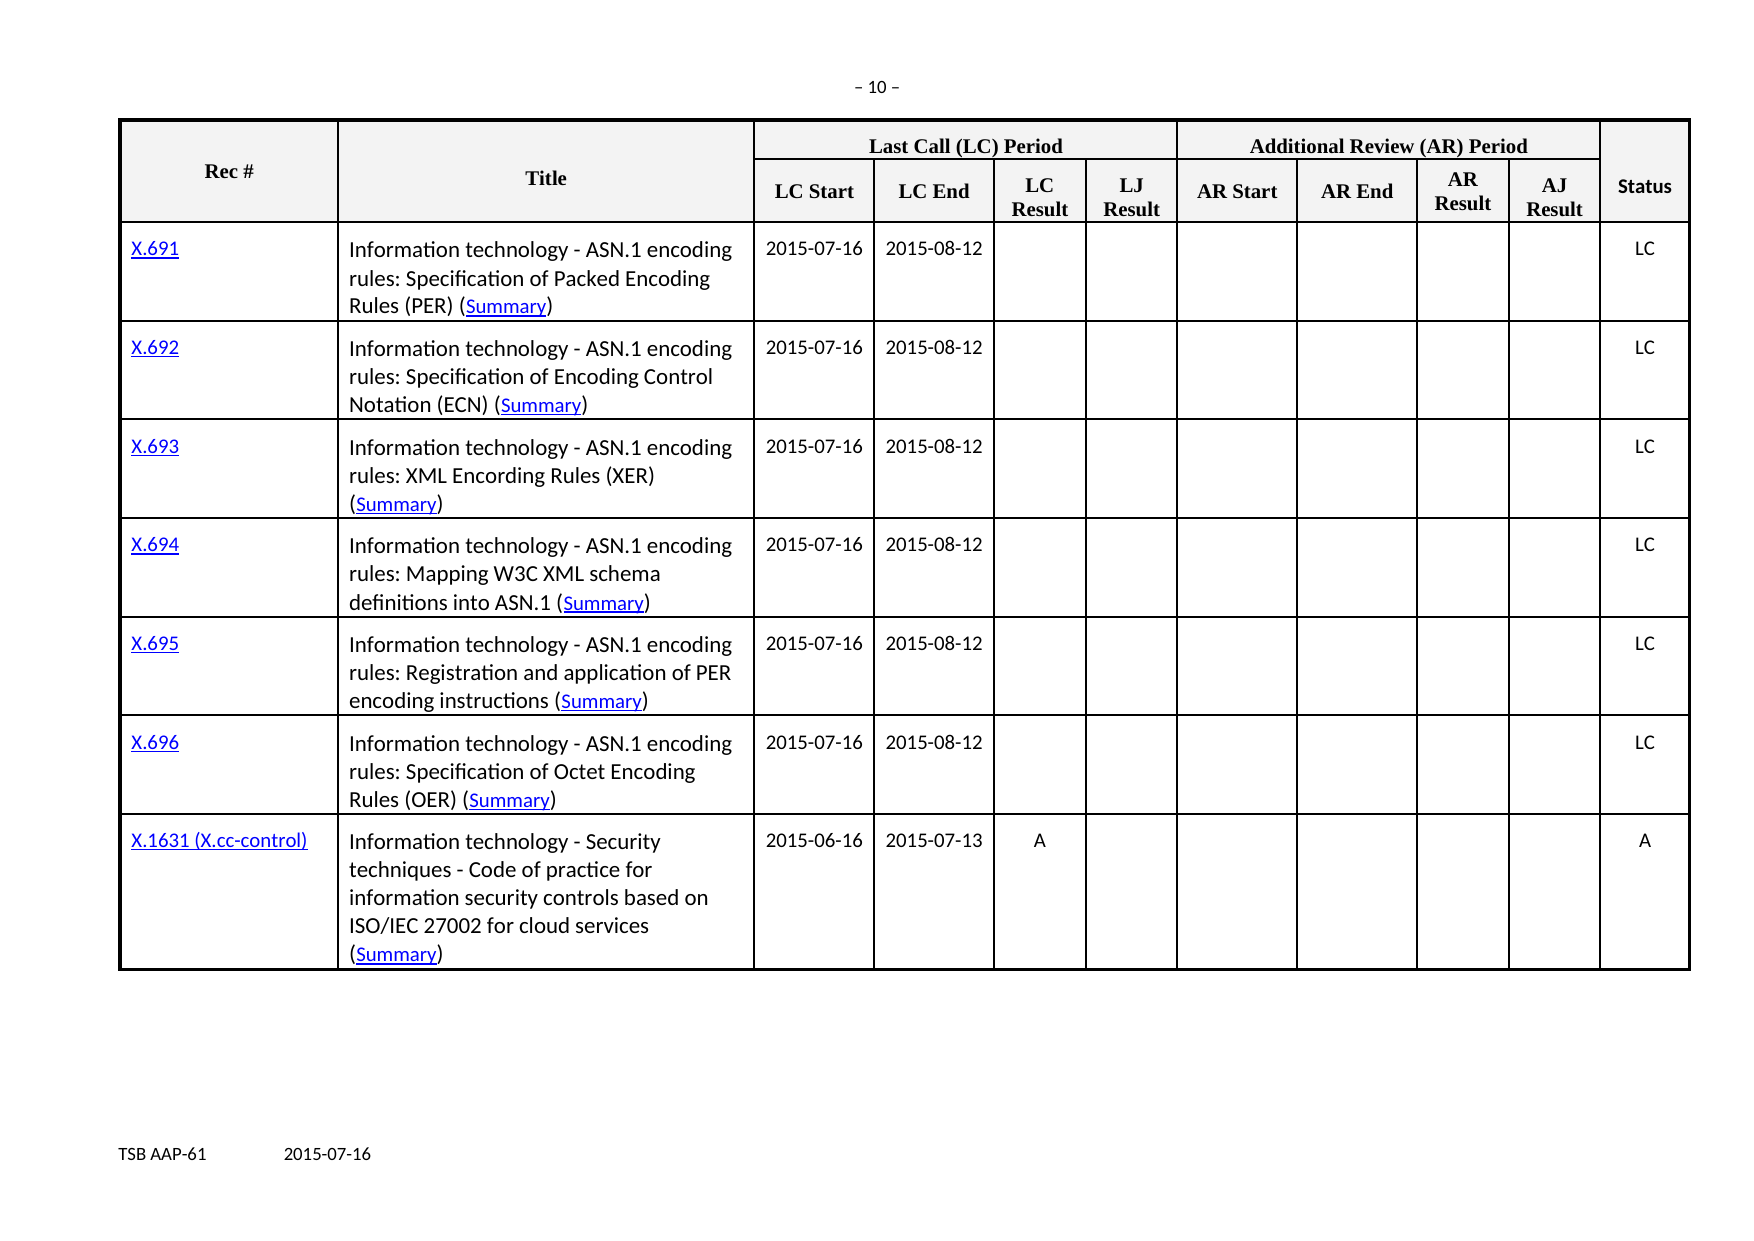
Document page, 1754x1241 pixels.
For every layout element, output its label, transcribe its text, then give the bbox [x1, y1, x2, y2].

table_cell LJ Result [1087, 160, 1176, 221]
table_cell [1418, 322, 1508, 418]
table_cell AJ Result [1510, 160, 1599, 221]
table_cell Information technology - ASN.1 encoding rules: Registration and application of PER encoding instructions (Summary) [339, 618, 753, 714]
table_cell 2015-08-12 [875, 223, 993, 320]
table_cell [1510, 223, 1599, 320]
table_cell [1510, 618, 1599, 714]
table_cell [1510, 420, 1599, 517]
table_cell Information technology - ASN.1 encoding rules: XML Encording Rules (XER) (Summary) [339, 420, 753, 517]
table_cell LC [1601, 223, 1688, 320]
table_header Last Call (LC) Period [755, 122, 1176, 158]
table_cell 2015-07-16 [755, 618, 873, 714]
table_cell X.694 [122, 519, 337, 616]
table_cell LC Start [755, 160, 873, 221]
table_cell A [1601, 815, 1688, 968]
table_cell [1418, 519, 1508, 616]
table_cell [1418, 815, 1508, 968]
table_cell 2015-08-12 [875, 420, 993, 517]
table_cell 2015-08-12 [875, 519, 993, 616]
table_cell 2015-07-16 [755, 223, 873, 320]
table_cell X.696 [122, 716, 337, 813]
table_cell [1178, 716, 1296, 813]
table_cell 2015-07-16 [755, 716, 873, 813]
table_cell Information technology - ASN.1 encoding rules: Specification of Octet Encoding Rules (OER) (Summary) [339, 716, 753, 813]
table_header Additional Review (AR) Period [1178, 122, 1599, 158]
table_cell LC [1601, 716, 1688, 813]
table_cell [995, 716, 1085, 813]
table_cell [1418, 420, 1508, 517]
table_header Status [1601, 122, 1688, 221]
table_cell [995, 519, 1085, 616]
table_cell [1178, 420, 1296, 517]
table_cell [1087, 519, 1176, 616]
table_cell AR End [1298, 160, 1416, 221]
table_cell LC [1601, 420, 1688, 517]
table_cell LC [1601, 519, 1688, 616]
table_cell [1510, 322, 1599, 418]
table_cell [995, 322, 1085, 418]
table_cell [1087, 322, 1176, 418]
table_cell AR Start [1178, 160, 1296, 221]
table_cell X.1631 (X.cc-control) [122, 815, 337, 968]
table_cell X.695 [122, 618, 337, 714]
table_cell X.693 [122, 420, 337, 517]
table_cell 2015-06-16 [755, 815, 873, 968]
table_cell 2015-07-13 [875, 815, 993, 968]
table_cell [1298, 519, 1416, 616]
table_cell [1298, 618, 1416, 714]
table_cell [1178, 322, 1296, 418]
table_cell [1510, 815, 1599, 968]
table_cell Information technology - ASN.1 encoding rules: Mapping W3C XML schema definitions into ASN.1 (Summary) [339, 519, 753, 616]
table_cell [1298, 223, 1416, 320]
table_cell 2015-07-16 [755, 322, 873, 418]
table_cell [1418, 618, 1508, 714]
table_cell 2015-08-12 [875, 322, 993, 418]
table_cell [1178, 618, 1296, 714]
table_cell [1510, 519, 1599, 616]
table_cell [1087, 223, 1176, 320]
table_cell [1087, 618, 1176, 714]
table_cell Information technology - Security techniques - Code of practice for information security controls based on ISO/IEC 27002 for cloud services (Summary) [339, 815, 753, 968]
table_cell 2015-07-16 [755, 420, 873, 517]
table_cell Information technology - ASN.1 encoding rules: Specification of Packed Encoding Rules (PER) (Summary) [339, 223, 753, 320]
table_cell [1178, 223, 1296, 320]
table_cell 2015-08-12 [875, 618, 993, 714]
table_cell [1178, 519, 1296, 616]
table_cell [1087, 420, 1176, 517]
table_cell 2015-07-16 [755, 519, 873, 616]
table_cell LC [1601, 618, 1688, 714]
table_cell [1298, 815, 1416, 968]
table_cell X.691 [122, 223, 337, 320]
table_cell LC Result [995, 160, 1085, 221]
table_cell LC End [875, 160, 993, 221]
table_cell [1178, 815, 1296, 968]
table_cell [1418, 223, 1508, 320]
table_cell [1087, 716, 1176, 813]
table_cell 2015-08-12 [875, 716, 993, 813]
table_cell [1087, 815, 1176, 968]
table_cell [995, 223, 1085, 320]
table_cell Information technology - ASN.1 encoding rules: Specification of Encoding Control Notation (ECN) (Summary) [339, 322, 753, 418]
table_cell [995, 420, 1085, 517]
table_cell X.692 [122, 322, 337, 418]
table_cell LC [1601, 322, 1688, 418]
table_cell [1510, 716, 1599, 813]
table_cell [1298, 716, 1416, 813]
table_cell A [995, 815, 1085, 968]
table_cell [1298, 322, 1416, 418]
table_header Title [339, 122, 753, 221]
table_cell [1298, 420, 1416, 517]
table_header Rec # [122, 122, 337, 221]
table_cell AR Result [1418, 160, 1508, 221]
table_cell [1418, 716, 1508, 813]
table_cell [995, 618, 1085, 714]
